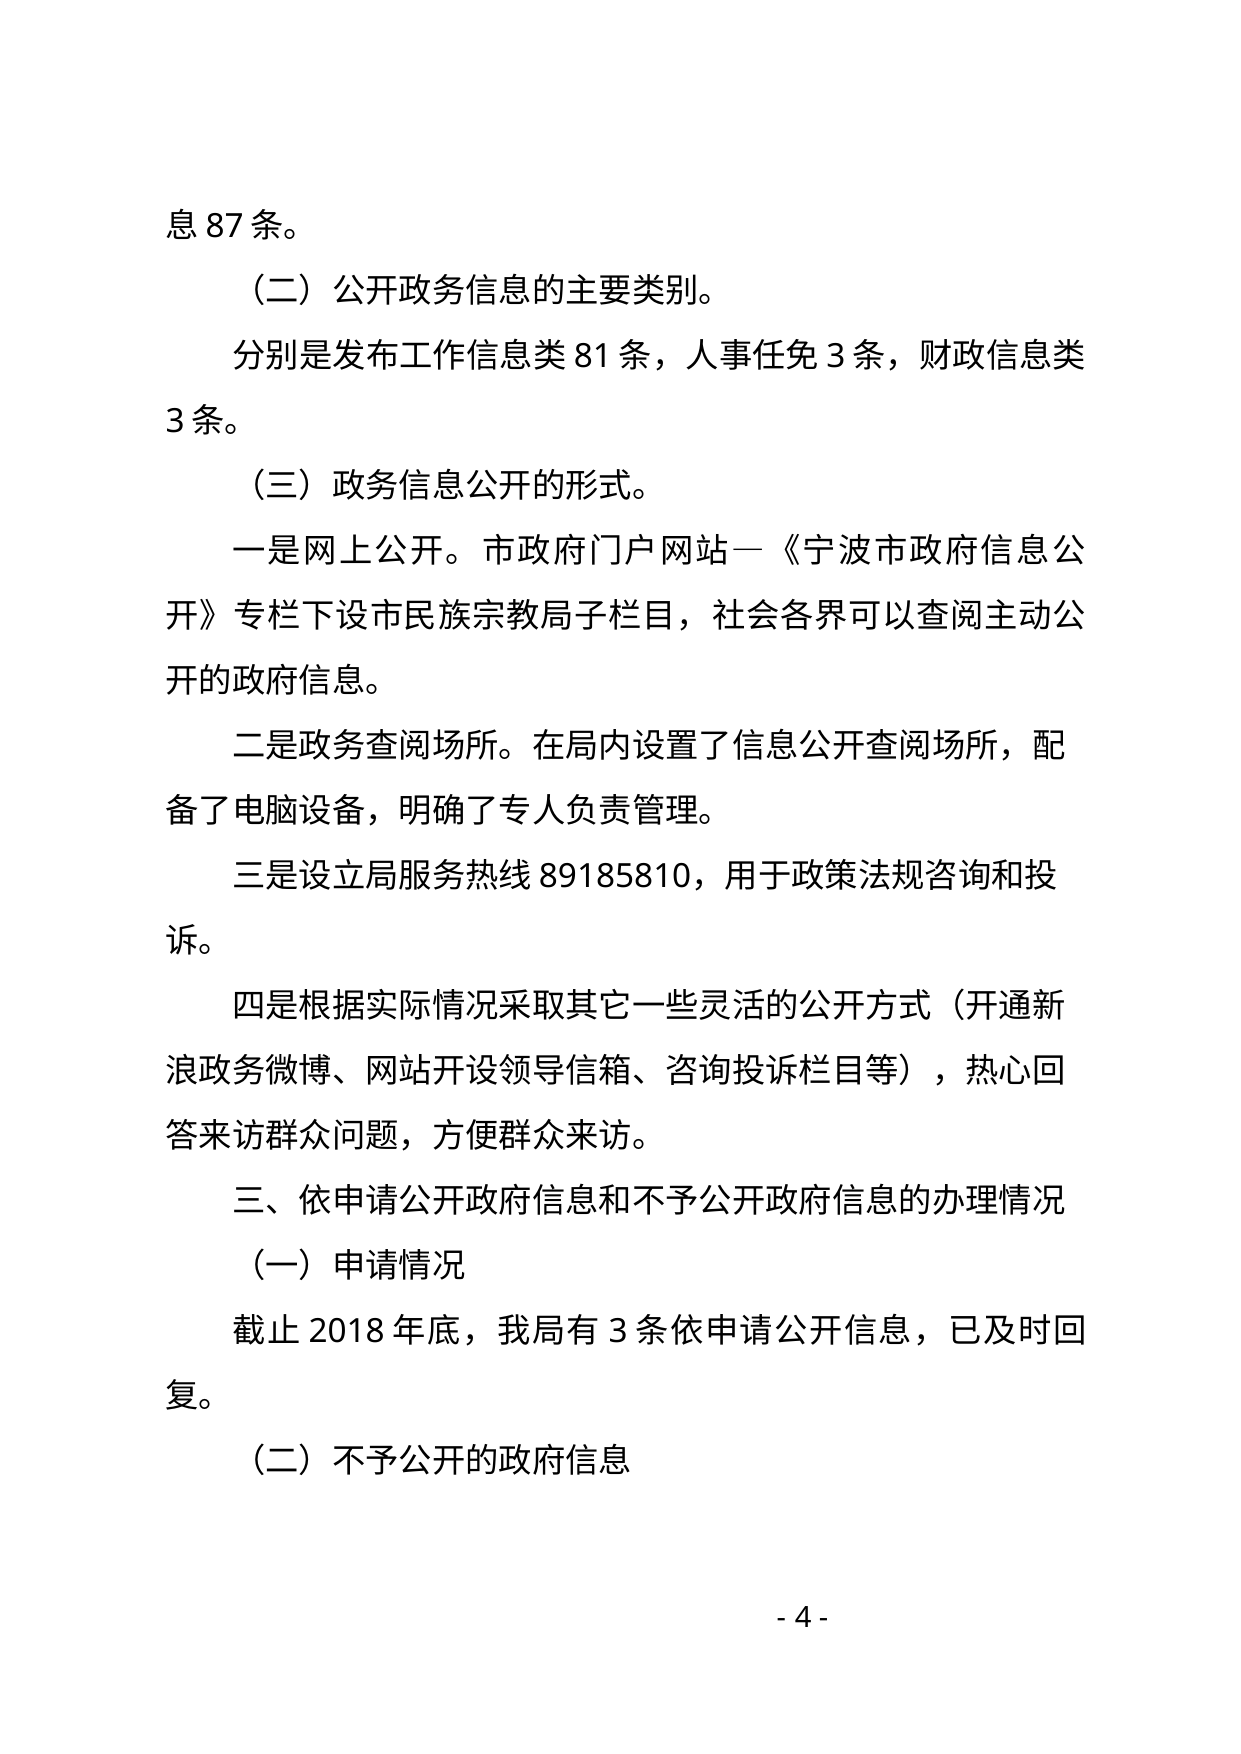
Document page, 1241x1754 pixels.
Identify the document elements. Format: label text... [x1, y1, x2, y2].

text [165, 190, 1087, 255]
text 一是网上公开。市政府门户网站—《宁波市政府信息公开》专栏下设市民族宗教局子栏目，社会各界可以查阅主动公开的政府信息。 [165, 515, 1087, 710]
text （二）不予公开的政府信息 [165, 1425, 1087, 1490]
text （二）公开政务信息的主要类别。 [165, 255, 1087, 320]
text 三、依申请公开政府信息和不予公开政府信息的办理情况 [165, 1165, 1087, 1230]
text （一）申请情况 [165, 1230, 1087, 1295]
text 截止2018年底，我局有3条依申请公开信息，已及时回复。 [165, 1295, 1087, 1425]
text （三）政务信息公开的形式。 [165, 450, 1087, 515]
text 四是根据实际情况采取其它一些灵活的公开方式（开通新浪政务微博、网站开设领导信箱、咨询投诉栏目等），热心回答来访群众问题，方便群众来访。 [165, 970, 1087, 1165]
text 三是设立局服务热线89185810，用于政策法规咨询和投诉。 [165, 840, 1087, 970]
text 分别是发布工作信息类81条，人事任免3条，财政信息类3条。 [165, 320, 1087, 450]
text 二是政务查阅场所。在局内设置了信息公开查阅场所，配备了电脑设备，明确了专人负责管理。 [165, 710, 1087, 840]
